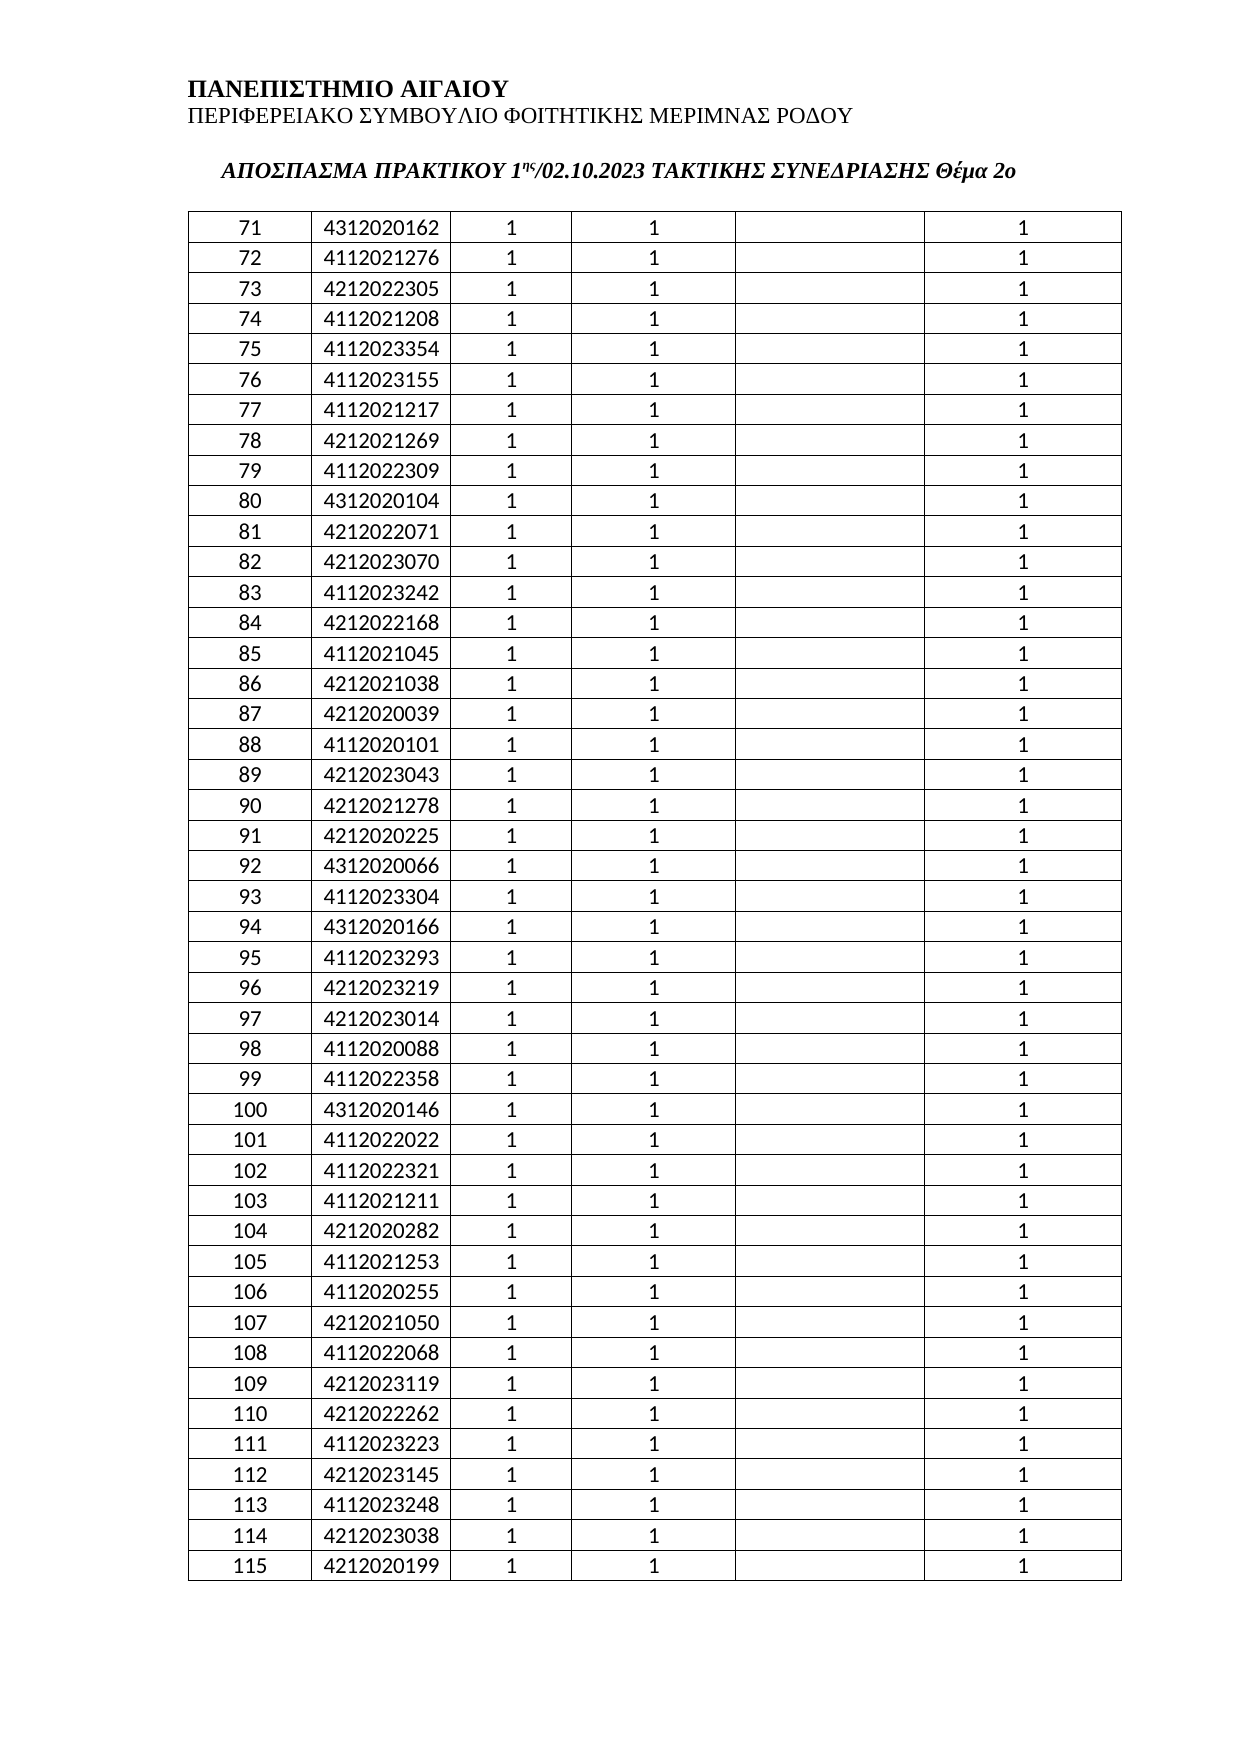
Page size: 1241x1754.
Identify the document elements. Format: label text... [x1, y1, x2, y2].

table_cell 1 [451, 1551, 571, 1580]
table_cell 1 [925, 1064, 1121, 1093]
table_cell 1 [925, 1429, 1121, 1458]
table_cell 1 [925, 1459, 1121, 1489]
table_cell 1 [572, 1368, 735, 1397]
table_cell 92 [189, 851, 311, 880]
table_cell 1 [572, 395, 735, 424]
table_cell 1 [451, 1216, 571, 1245]
table_cell 1 [925, 304, 1121, 333]
table_cell 1 [451, 669, 571, 698]
table_cell 112 [189, 1459, 311, 1489]
table_cell 1 [572, 243, 735, 272]
table_cell 81 [189, 516, 311, 546]
table_cell 4312020162 [312, 212, 450, 242]
table_cell 4112020088 [312, 1034, 450, 1063]
table_cell 1 [572, 942, 735, 972]
table_cell 1 [451, 1246, 571, 1276]
table_cell 1 [451, 912, 571, 941]
table_cell 1 [572, 547, 735, 576]
table_cell 1 [451, 212, 571, 242]
table_cell 1 [572, 1003, 735, 1032]
table_cell 88 [189, 729, 311, 759]
table_cell 1 [925, 1186, 1121, 1215]
table_cell 4112021045 [312, 638, 450, 667]
table_cell 1 [451, 486, 571, 515]
table_cell 1 [451, 821, 571, 850]
table_cell 4112023248 [312, 1490, 450, 1519]
table_cell 1 [451, 973, 571, 1002]
table_cell 96 [189, 973, 311, 1002]
table_cell 1 [925, 821, 1121, 850]
table_cell 4212023070 [312, 547, 450, 576]
table_cell 4112023223 [312, 1429, 450, 1458]
table_cell 1 [451, 699, 571, 728]
table_cell 1 [925, 212, 1121, 242]
table_cell [736, 212, 924, 242]
table_cell 111 [189, 1429, 311, 1458]
table_cell [736, 425, 924, 454]
table_cell 86 [189, 669, 311, 698]
table_cell 77 [189, 395, 311, 424]
table_cell 1 [572, 364, 735, 394]
table_cell 1 [572, 760, 735, 789]
table_cell [736, 395, 924, 424]
table_cell 1 [451, 942, 571, 972]
table_cell 1 [925, 1399, 1121, 1428]
table_cell 1 [451, 851, 571, 880]
table_cell 1 [451, 881, 571, 911]
table_cell 79 [189, 456, 311, 485]
table_cell 4112023155 [312, 364, 450, 394]
table_cell 1 [925, 1034, 1121, 1063]
table_cell [736, 1490, 924, 1519]
table_cell 1 [925, 973, 1121, 1002]
table_cell 1 [451, 304, 571, 333]
table_cell 1 [451, 1034, 571, 1063]
table_cell 4212021038 [312, 669, 450, 698]
table_cell 1 [925, 243, 1121, 272]
table_cell 1 [451, 1064, 571, 1093]
table_cell 4212022168 [312, 608, 450, 637]
table_cell 1 [572, 1064, 735, 1093]
table_cell 1 [451, 729, 571, 759]
table_cell 1 [572, 334, 735, 363]
table_cell 1 [925, 1551, 1121, 1580]
table_cell 1 [451, 1125, 571, 1154]
table_cell 1 [572, 1155, 735, 1184]
table_cell [736, 486, 924, 515]
table_cell [736, 1246, 924, 1276]
table_cell 1 [925, 486, 1121, 515]
table_cell 1 [572, 1277, 735, 1306]
table_cell 1 [572, 1186, 735, 1215]
table_cell 4212023219 [312, 973, 450, 1002]
table_cell 72 [189, 243, 311, 272]
table_cell 1 [451, 790, 571, 819]
table_cell 1 [572, 1307, 735, 1337]
table_cell 1 [451, 456, 571, 485]
table_cell 4212021269 [312, 425, 450, 454]
table_cell 1 [572, 273, 735, 302]
table_cell 4312020146 [312, 1094, 450, 1124]
table_cell 113 [189, 1490, 311, 1519]
table_cell 1 [925, 1520, 1121, 1549]
table_cell 1 [451, 1429, 571, 1458]
table_cell 1 [572, 1216, 735, 1245]
table_cell 90 [189, 790, 311, 819]
table_cell [736, 608, 924, 637]
table_cell 1 [925, 395, 1121, 424]
table_cell 1 [572, 881, 735, 911]
table_cell [736, 881, 924, 911]
table_cell 1 [572, 973, 735, 1002]
table_cell 1 [925, 699, 1121, 728]
table_cell 4212021278 [312, 790, 450, 819]
table_cell 4312020104 [312, 486, 450, 515]
table_cell 105 [189, 1246, 311, 1276]
table_cell [736, 638, 924, 667]
table_cell 4312020066 [312, 851, 450, 880]
table_cell 75 [189, 334, 311, 363]
table_cell 1 [572, 425, 735, 454]
table_cell [736, 821, 924, 850]
table_cell 4112023354 [312, 334, 450, 363]
table_cell 1 [572, 1034, 735, 1063]
table_cell 83 [189, 577, 311, 607]
table_cell 1 [451, 364, 571, 394]
table_cell 1 [451, 1003, 571, 1032]
table_cell [736, 364, 924, 394]
table_cell 1 [451, 1459, 571, 1489]
table_cell 1 [925, 1277, 1121, 1306]
table_cell 1 [451, 638, 571, 667]
table_cell 4212020282 [312, 1216, 450, 1245]
table_cell 97 [189, 1003, 311, 1032]
table_cell 1 [925, 1307, 1121, 1337]
table_cell 104 [189, 1216, 311, 1245]
table_cell 114 [189, 1520, 311, 1549]
table_cell 1 [925, 516, 1121, 546]
table_cell 85 [189, 638, 311, 667]
table_cell 1 [572, 1094, 735, 1124]
table_cell 1 [925, 334, 1121, 363]
table_cell 89 [189, 760, 311, 789]
table_cell [736, 1216, 924, 1245]
table_cell 1 [572, 304, 735, 333]
table_cell 4212022262 [312, 1399, 450, 1428]
table_cell 93 [189, 881, 311, 911]
table_cell 4312020166 [312, 912, 450, 941]
table_cell 80 [189, 486, 311, 515]
table_cell 84 [189, 608, 311, 637]
table_cell [736, 1034, 924, 1063]
table_cell 1 [572, 790, 735, 819]
table_cell 1 [925, 1125, 1121, 1154]
table_cell 1 [572, 516, 735, 546]
table_cell 1 [925, 547, 1121, 576]
table_cell [736, 1277, 924, 1306]
table_cell 1 [925, 1338, 1121, 1367]
table_cell 1 [572, 699, 735, 728]
table_cell 1 [572, 1125, 735, 1154]
table_cell [736, 669, 924, 698]
table_cell [736, 1368, 924, 1397]
table_cell 95 [189, 942, 311, 972]
table_cell [736, 304, 924, 333]
table_cell 1 [925, 577, 1121, 607]
table_cell 1 [925, 425, 1121, 454]
table_cell 4212020225 [312, 821, 450, 850]
table_cell 1 [572, 912, 735, 941]
table_cell 1 [572, 456, 735, 485]
table_cell 100 [189, 1094, 311, 1124]
table_cell 1 [451, 516, 571, 546]
table_cell 1 [572, 212, 735, 242]
table_cell 1 [925, 912, 1121, 941]
table_cell 4112020255 [312, 1277, 450, 1306]
table_cell 4112022321 [312, 1155, 450, 1184]
table_cell 1 [451, 1338, 571, 1367]
table_cell 91 [189, 821, 311, 850]
table_cell 1 [451, 1520, 571, 1549]
table_cell 1 [925, 760, 1121, 789]
table_cell 1 [451, 334, 571, 363]
table_cell 1 [925, 638, 1121, 667]
table_cell [736, 516, 924, 546]
table_cell 1 [572, 1399, 735, 1428]
table_cell 1 [451, 243, 571, 272]
table_cell [736, 577, 924, 607]
table_cell [736, 456, 924, 485]
table_cell 1 [925, 1155, 1121, 1184]
table_cell 1 [451, 395, 571, 424]
table_cell 73 [189, 273, 311, 302]
table_cell 1 [572, 1429, 735, 1458]
table_cell 1 [451, 1277, 571, 1306]
table_cell 1 [925, 608, 1121, 637]
table_cell 106 [189, 1277, 311, 1306]
table_cell 4212022305 [312, 273, 450, 302]
table_cell [736, 334, 924, 363]
table_cell 1 [572, 729, 735, 759]
table_cell 1 [925, 851, 1121, 880]
table_cell 4112023242 [312, 577, 450, 607]
table_cell 4112022358 [312, 1064, 450, 1093]
table_cell 4212023119 [312, 1368, 450, 1397]
table_cell 1 [451, 1368, 571, 1397]
table_cell [736, 243, 924, 272]
table_cell [736, 942, 924, 972]
table_cell [736, 851, 924, 880]
table_cell 4112022068 [312, 1338, 450, 1367]
table_cell 1 [925, 1216, 1121, 1245]
table_cell [736, 1125, 924, 1154]
table_cell 1 [451, 1155, 571, 1184]
table_cell [736, 1155, 924, 1184]
table_cell 101 [189, 1125, 311, 1154]
table_cell [736, 1338, 924, 1367]
table_cell [736, 1520, 924, 1549]
table_cell [736, 699, 924, 728]
table_cell 1 [925, 1490, 1121, 1519]
table_cell 1 [925, 1246, 1121, 1276]
table_cell [736, 1186, 924, 1215]
table_cell [736, 1551, 924, 1580]
table_cell [736, 1429, 924, 1458]
table_cell [736, 273, 924, 302]
table_cell 1 [572, 1551, 735, 1580]
table_cell 1 [572, 1520, 735, 1549]
table_cell 1 [572, 1246, 735, 1276]
table_cell 1 [451, 425, 571, 454]
table_cell 1 [451, 1399, 571, 1428]
table_cell 115 [189, 1551, 311, 1580]
table_cell [736, 729, 924, 759]
table_cell [736, 1459, 924, 1489]
table_cell 1 [572, 1490, 735, 1519]
table_cell 102 [189, 1155, 311, 1184]
table_cell 98 [189, 1034, 311, 1063]
table_cell 1 [451, 760, 571, 789]
table_cell 1 [572, 577, 735, 607]
table_cell [736, 1003, 924, 1032]
table_cell 71 [189, 212, 311, 242]
table_cell 1 [925, 942, 1121, 972]
table_cell 1 [451, 273, 571, 302]
table_cell 1 [451, 608, 571, 637]
table_cell 4212023014 [312, 1003, 450, 1032]
table_cell [736, 1307, 924, 1337]
table_cell 1 [925, 881, 1121, 911]
table_cell 87 [189, 699, 311, 728]
table_cell 1 [925, 1003, 1121, 1032]
table_cell 4112023304 [312, 881, 450, 911]
table_cell 4212022071 [312, 516, 450, 546]
table_cell 99 [189, 1064, 311, 1093]
table_cell [736, 912, 924, 941]
table_cell [736, 1399, 924, 1428]
table_cell [736, 760, 924, 789]
table_cell 76 [189, 364, 311, 394]
table_cell 1 [451, 1094, 571, 1124]
table_cell 1 [572, 608, 735, 637]
table_cell 1 [925, 790, 1121, 819]
table_cell 1 [572, 1459, 735, 1489]
table_cell 1 [572, 669, 735, 698]
table_cell 4112021217 [312, 395, 450, 424]
table_cell 4112021208 [312, 304, 450, 333]
table_cell 1 [925, 669, 1121, 698]
table_cell 94 [189, 912, 311, 941]
table_cell [736, 547, 924, 576]
table_cell 4112021253 [312, 1246, 450, 1276]
table_cell 4212021050 [312, 1307, 450, 1337]
table_cell 4212023038 [312, 1520, 450, 1549]
table_cell 78 [189, 425, 311, 454]
table_cell 1 [925, 1368, 1121, 1397]
table_cell 1 [925, 1094, 1121, 1124]
table_cell 108 [189, 1338, 311, 1367]
table_cell 4112022309 [312, 456, 450, 485]
table_cell 4112021276 [312, 243, 450, 272]
table_cell 1 [925, 729, 1121, 759]
table_cell [736, 973, 924, 1002]
table_cell 4212020039 [312, 699, 450, 728]
table_cell 1 [451, 577, 571, 607]
table_cell 82 [189, 547, 311, 576]
table_cell 1 [572, 851, 735, 880]
table_cell 1 [572, 821, 735, 850]
table_cell 103 [189, 1186, 311, 1215]
table_cell 1 [572, 1338, 735, 1367]
table_cell 4112022022 [312, 1125, 450, 1154]
table_cell 1 [451, 1186, 571, 1215]
table_cell [736, 1064, 924, 1093]
table_cell 1 [451, 1490, 571, 1519]
table_cell 4112023293 [312, 942, 450, 972]
table_cell 1 [572, 638, 735, 667]
table_cell 1 [451, 1307, 571, 1337]
table_cell 4212023145 [312, 1459, 450, 1489]
table_cell 4212023043 [312, 760, 450, 789]
table_cell 4212020199 [312, 1551, 450, 1580]
table_cell 1 [925, 273, 1121, 302]
table_cell 74 [189, 304, 311, 333]
table_cell 109 [189, 1368, 311, 1397]
table_cell 1 [572, 486, 735, 515]
table_cell [736, 1094, 924, 1124]
table_cell 4112021211 [312, 1186, 450, 1215]
table_cell 1 [925, 456, 1121, 485]
table_cell 1 [451, 547, 571, 576]
table_cell 107 [189, 1307, 311, 1337]
table_cell [736, 790, 924, 819]
table_cell 1 [925, 364, 1121, 394]
table_cell 110 [189, 1399, 311, 1428]
table_cell 4112020101 [312, 729, 450, 759]
